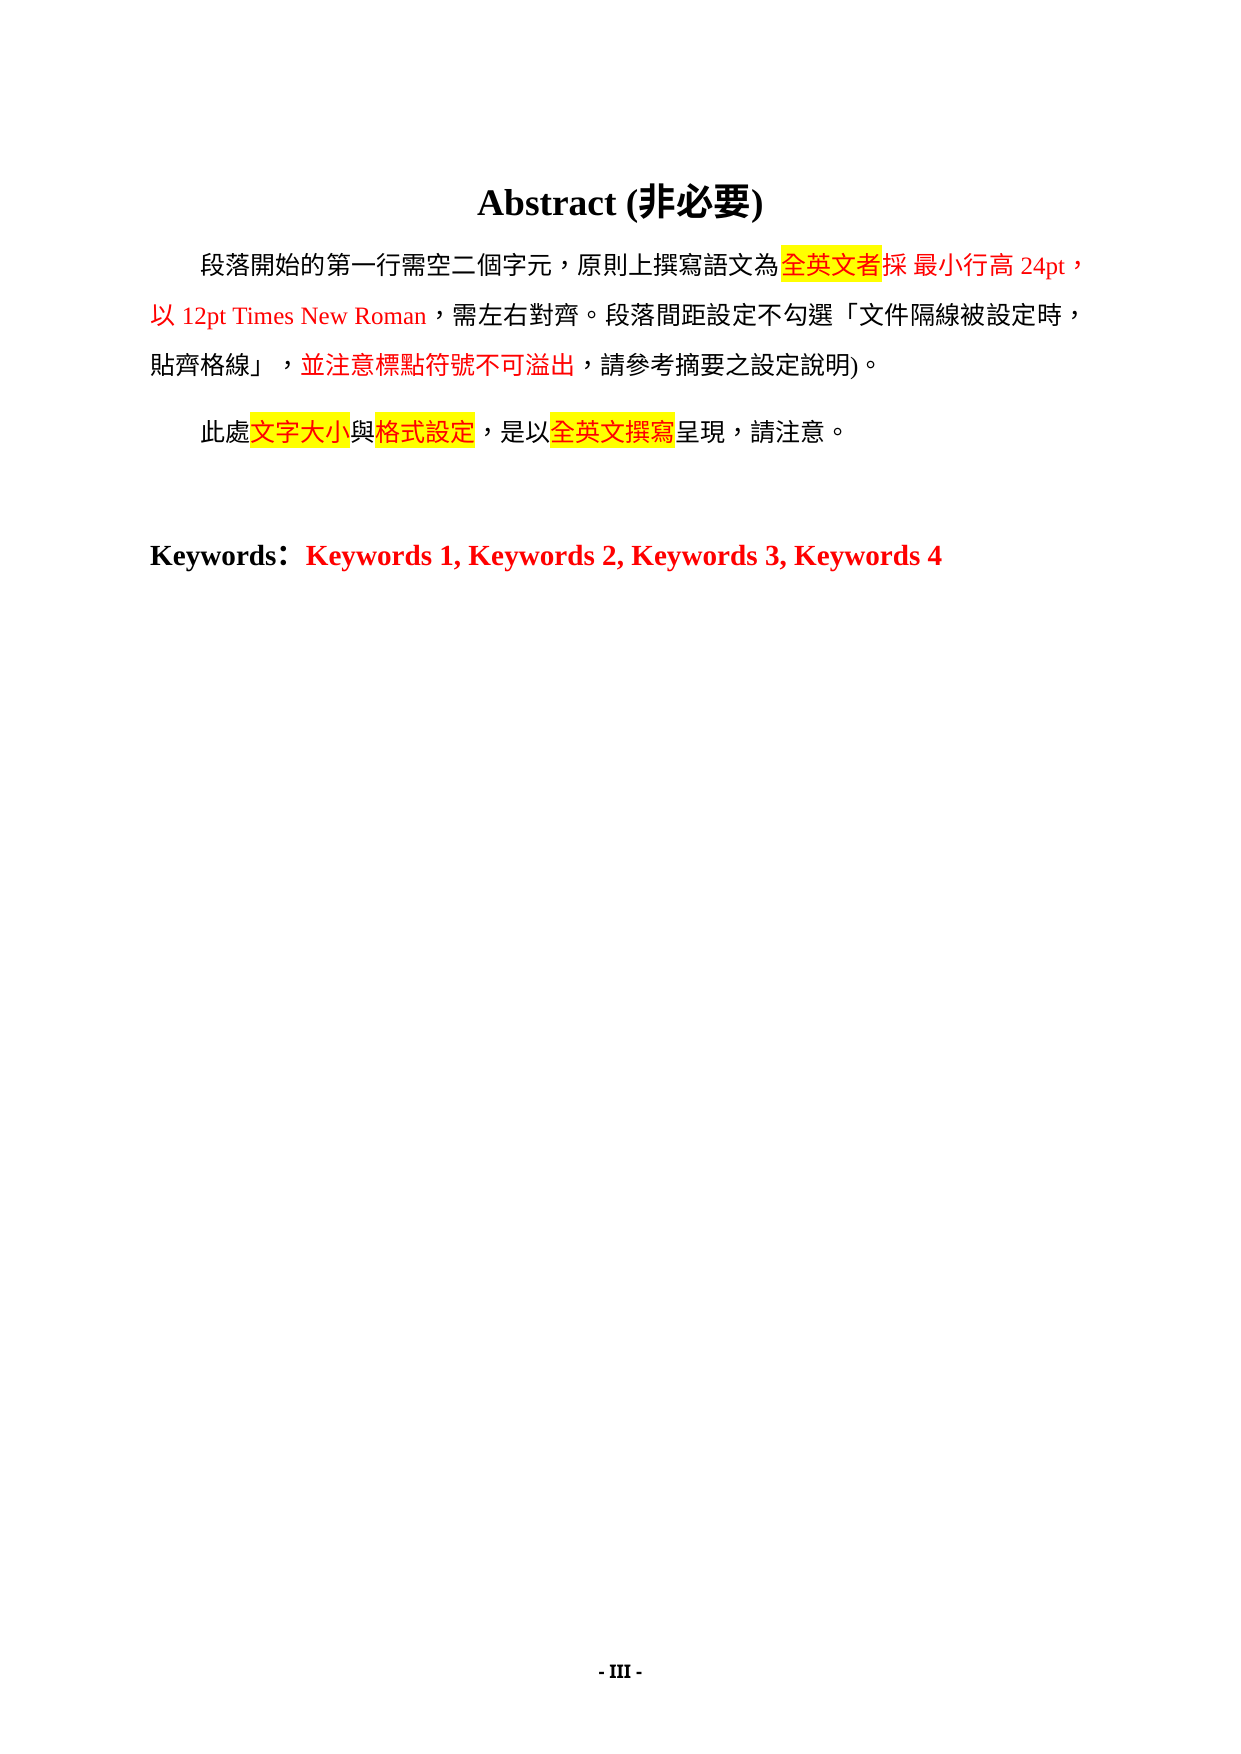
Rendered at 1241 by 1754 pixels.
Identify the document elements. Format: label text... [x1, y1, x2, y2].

text 段落開始的第一行需空二個字元，原則上撰寫語文為全英文者採 最小行高 24pt，以 12pt Times New Roman，需左右對齊。段落間距設定不勾選「文件隔線被設定時，貼齊格線」，並注意標點符號不可溢出，請參考摘要之設定說明)。 [150, 232, 1090, 382]
text Keywords：Keywords 1, Keywords 2, Keywords 3, Keywords 4 [150, 532, 1090, 574]
text 此處文字大小與格式設定，是以全英文撰寫呈現，請注意。 [150, 398, 1090, 448]
text Abstract (非必要) [150, 167, 1090, 232]
